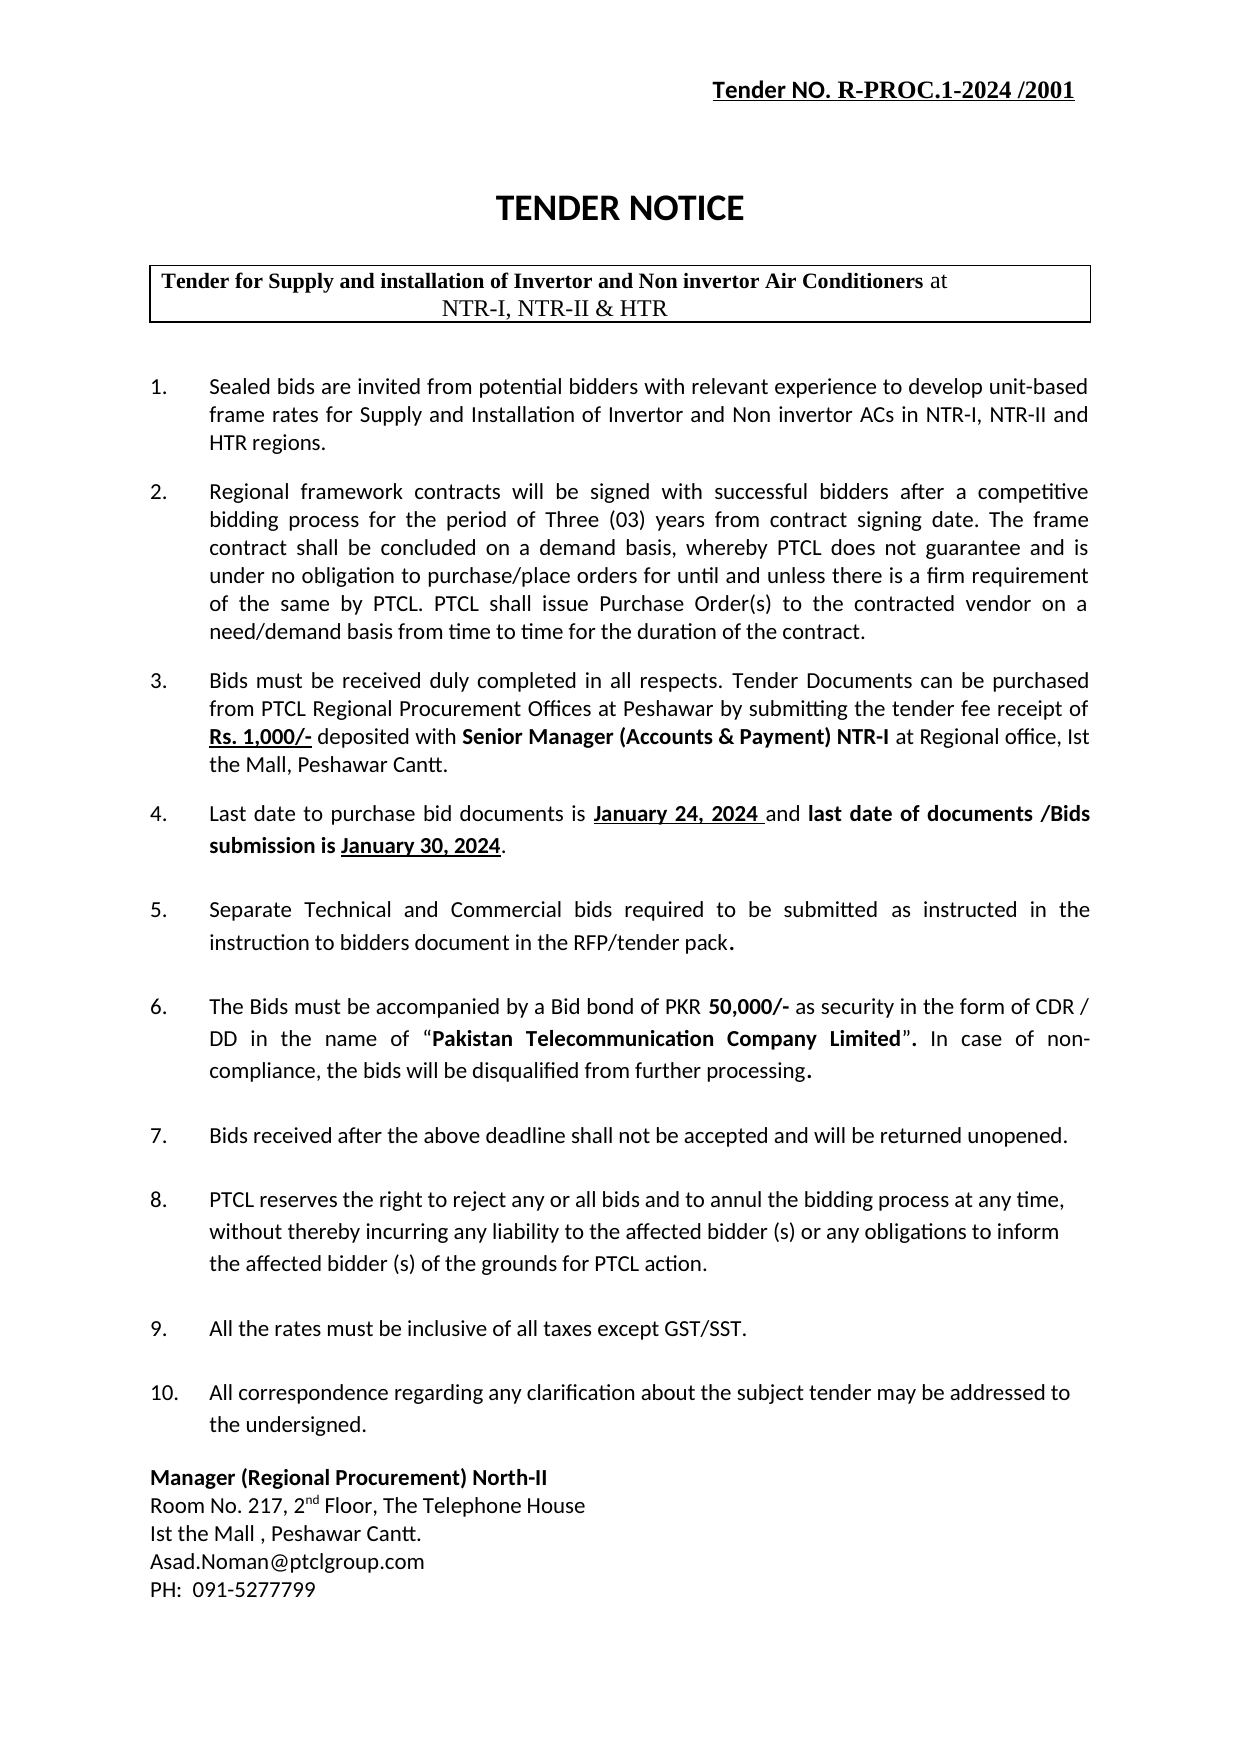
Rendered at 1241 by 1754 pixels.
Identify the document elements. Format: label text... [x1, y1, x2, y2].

table_header Tender for Supply and installation of Invertor and Non invertor Air Conditioners at NTR-I, NTR-II & HTR [151, 266, 1090, 321]
list Sealed bids are invited from potential bidders with relevant experience to develop unit-based frame rates for Supply and Installation of Invertor and Non invertor ACs in NTR-I, NTR-II and HTR regions. [150, 372, 1090, 456]
list The Bids must be accompanied by a Bid bond of PKR 50,000/- as security in the form of CDR / DD in the name of “Pakistan Telecommunication Company Limited”. In case of non-compliance, the bids will be disqualified from further processing. [150, 992, 1090, 1084]
text Ist the Mall , Peshawar Cantt. [150, 1519, 1090, 1547]
list Bids received after the above deadline shall not be accepted and will be returned unopened. [150, 1121, 1090, 1149]
text PH: 091-5277799 [150, 1576, 1090, 1603]
text Manager (Regional Procurement) North-II [150, 1463, 1090, 1491]
list Regional framework contracts will be signed with successful bidders after a competitive bidding process for the period of Three (03) years from contract signing date. The frame contract shall be concluded on a demand basis, whereby PTCL does not guarantee and is under no obligation to purchase/place orders for until and unless there is a firm requirement of the same by PTCL. PTCL shall issue Purchase Order(s) to the contracted vendor on a need/demand basis from time to time for the duration of the contract. [150, 477, 1090, 645]
list Bids must be received duly completed in all respects. Tender Documents can be purchased from PTCL Regional Procurement Offices at Peshawar by submitting the tender fee receipt of Rs. 1,000/- deposited with Senior Manager (Accounts & Payment) NTR-I at Regional office, Ist the Mall, Peshawar Cantt. [150, 666, 1090, 778]
list Separate Technical and Commercial bids required to be submitted as instructed in the instruction to bidders document in the RFP/tender pack. [150, 895, 1090, 956]
subtitle TENDER NOTICE [150, 184, 1090, 230]
list All the rates must be inclusive of all taxes except GST/SST. [150, 1314, 1090, 1342]
list All correspondence regarding any clarification about the subject tender may be addressed to the undersigned. [150, 1378, 1090, 1438]
list PTCL reserves the right to reject any or all bids and to annul the bidding process at any time, without thereby incurring any liability to the affected bidder (s) or any obligations to inform the affected bidder (s) of the grounds for PTCL action. [150, 1185, 1090, 1277]
text Room No. 217, 2nd Floor, The Telephone House [150, 1491, 1090, 1519]
list Last date to purchase bid documents is January 24, 2024 and last date of documents /Bids submission is January 30, 2024. [150, 799, 1090, 859]
text Asad.Noman@ptclgroup.com [150, 1547, 1090, 1576]
